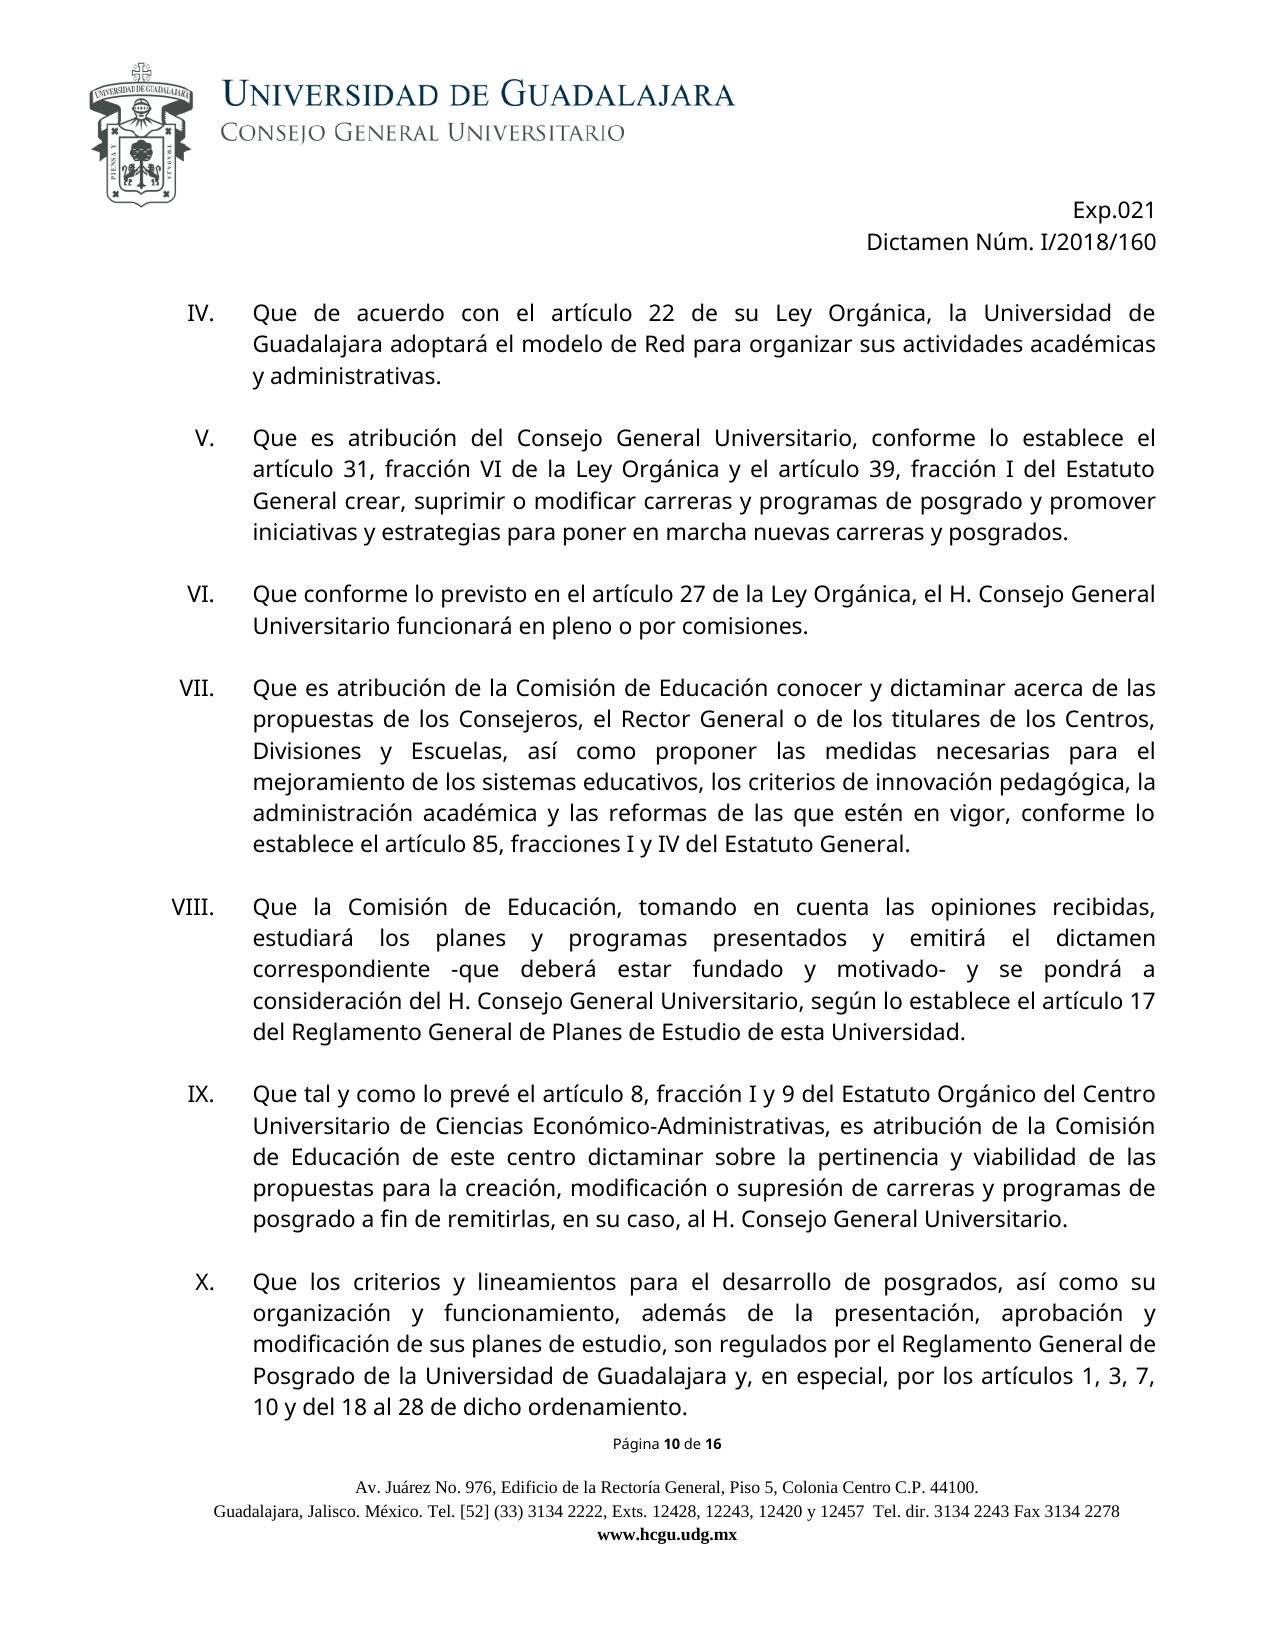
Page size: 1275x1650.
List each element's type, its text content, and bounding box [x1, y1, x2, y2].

list Que es atribución del Consejo General Universitario, conforme lo establece el artículo 31, fracción VI de la Ley Orgánica y el artículo 39, fracción I del Estatuto General crear, suprimir o modificar carreras y programas de posgrado y promover iniciativas y estrategias para poner en marcha nuevas carreras y posgrados. [215, 422, 1157, 547]
list Que conforme lo previsto en el artículo 27 de la Ley Orgánica, el H. Consejo General Universitario funcionará en pleno o por comisiones. [215, 578, 1157, 641]
picture [1, 2, 1274, 268]
list Que la Comisión de Educación, tomando en cuenta las opiniones recibidas, estudiará los planes y programas presentados y emitirá el dictamen correspondiente -que deberá estar fundado y motivado- y se pondrá a consideración del H. Consejo General Universitario, según lo establece el artículo 17 del Reglamento General de Planes de Estudio de esta Universidad. [215, 891, 1157, 1047]
list Que los criterios y lineamientos para el desarrollo de posgrados, así como su organización y funcionamiento, además de la presentación, aprobación y modificación de sus planes de estudio, son regulados por el Reglamento General de Posgrado de la Universidad de Guadalajara y, en especial, por los artículos 1, 3, 7, 10 y del 18 al 28 de dicho ordenamiento. [215, 1266, 1157, 1422]
list Que de acuerdo con el artículo 22 de su Ley Orgánica, la Universidad de Guadalajara adoptará el modelo de Red para organizar sus actividades académicas y administrativas. [215, 297, 1157, 391]
list Que tal y como lo prevé el artículo 8, fracción I y 9 del Estatuto Orgánico del Centro Universitario de Ciencias Económico-Administrativas, es atribución de la Comisión de Educación de este centro dictaminar sobre la pertinencia y viabilidad de las propuestas para la creación, modificación o supresión de carreras y programas de posgrado a fin de remitirlas, en su caso, al H. Consejo General Universitario. [215, 1078, 1157, 1234]
list Que es atribución de la Comisión de Educación conocer y dictaminar acerca de las propuestas de los Consejeros, el Rector General o de los titulares de los Centros, Divisiones y Escuelas, así como proponer las medidas necesarias para el mejoramiento de los sistemas educativos, los criterios de innovación pedagógica, la administración académica y las reformas de las que estén en vigor, conforme lo establece el artículo 85, fracciones I y IV del Estatuto General. [215, 672, 1157, 859]
